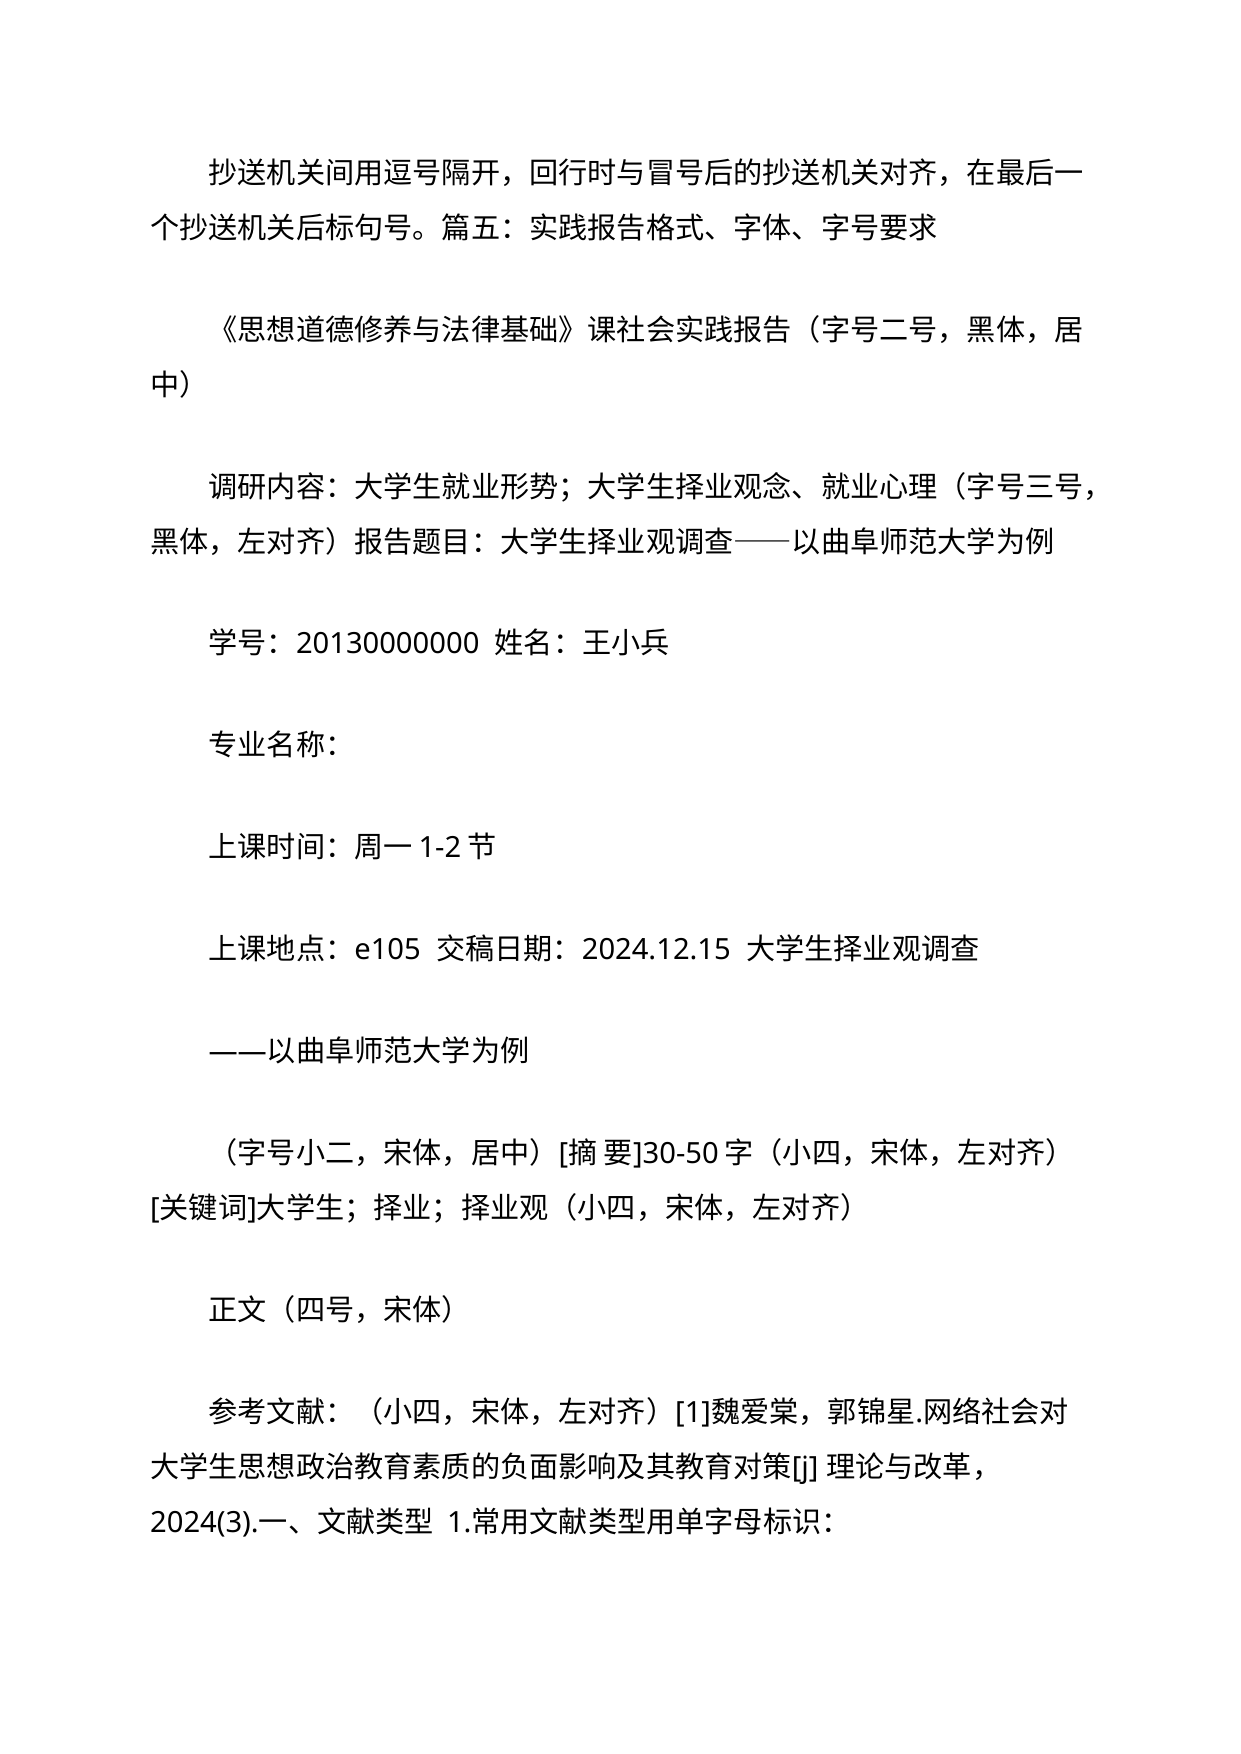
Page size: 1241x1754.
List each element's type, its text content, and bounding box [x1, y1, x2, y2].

text 上课地点：e105 交稿日期：2024.12.15 大学生择业观调查 [150, 926, 1090, 968]
text 专业名称： [150, 722, 1090, 764]
text 调研内容：大学生就业形势；大学生择业观念、就业心理（字号三号，黑体，左对齐）报告题目：大学生择业观调查——以曲阜师范大学为例 [150, 463, 1090, 561]
text ——以曲阜师范大学为例 [150, 1028, 1090, 1070]
text 正文（四号，宋体） [150, 1287, 1090, 1329]
text 参考文献：（小四，宋体，左对齐）[1]魏爱棠，郭锦星.网络社会对大学生思想政治教育素质的负面影响及其教育对策[j] 理论与改革，2024(3).一、文献类型 1.常用文献类型用单字母标识： [150, 1388, 1090, 1541]
text 上课时间：周一1-2节 [150, 824, 1090, 866]
text 《思想道德修养与法律基础》课社会实践报告（字号二号，黑体，居中） [150, 307, 1090, 404]
text 学号：20130000000 姓名：王小兵 [150, 620, 1090, 662]
text 抄送机关间用逗号隔开，回行时与冒号后的抄送机关对齐，在最后一个抄送机关后标句号。篇五：实践报告格式、字体、字号要求 [150, 150, 1090, 247]
text （字号小二，宋体，居中）[摘 要]30-50字（小四，宋体，左对齐）[关键词]大学生；择业；择业观（小四，宋体，左对齐） [150, 1130, 1090, 1227]
